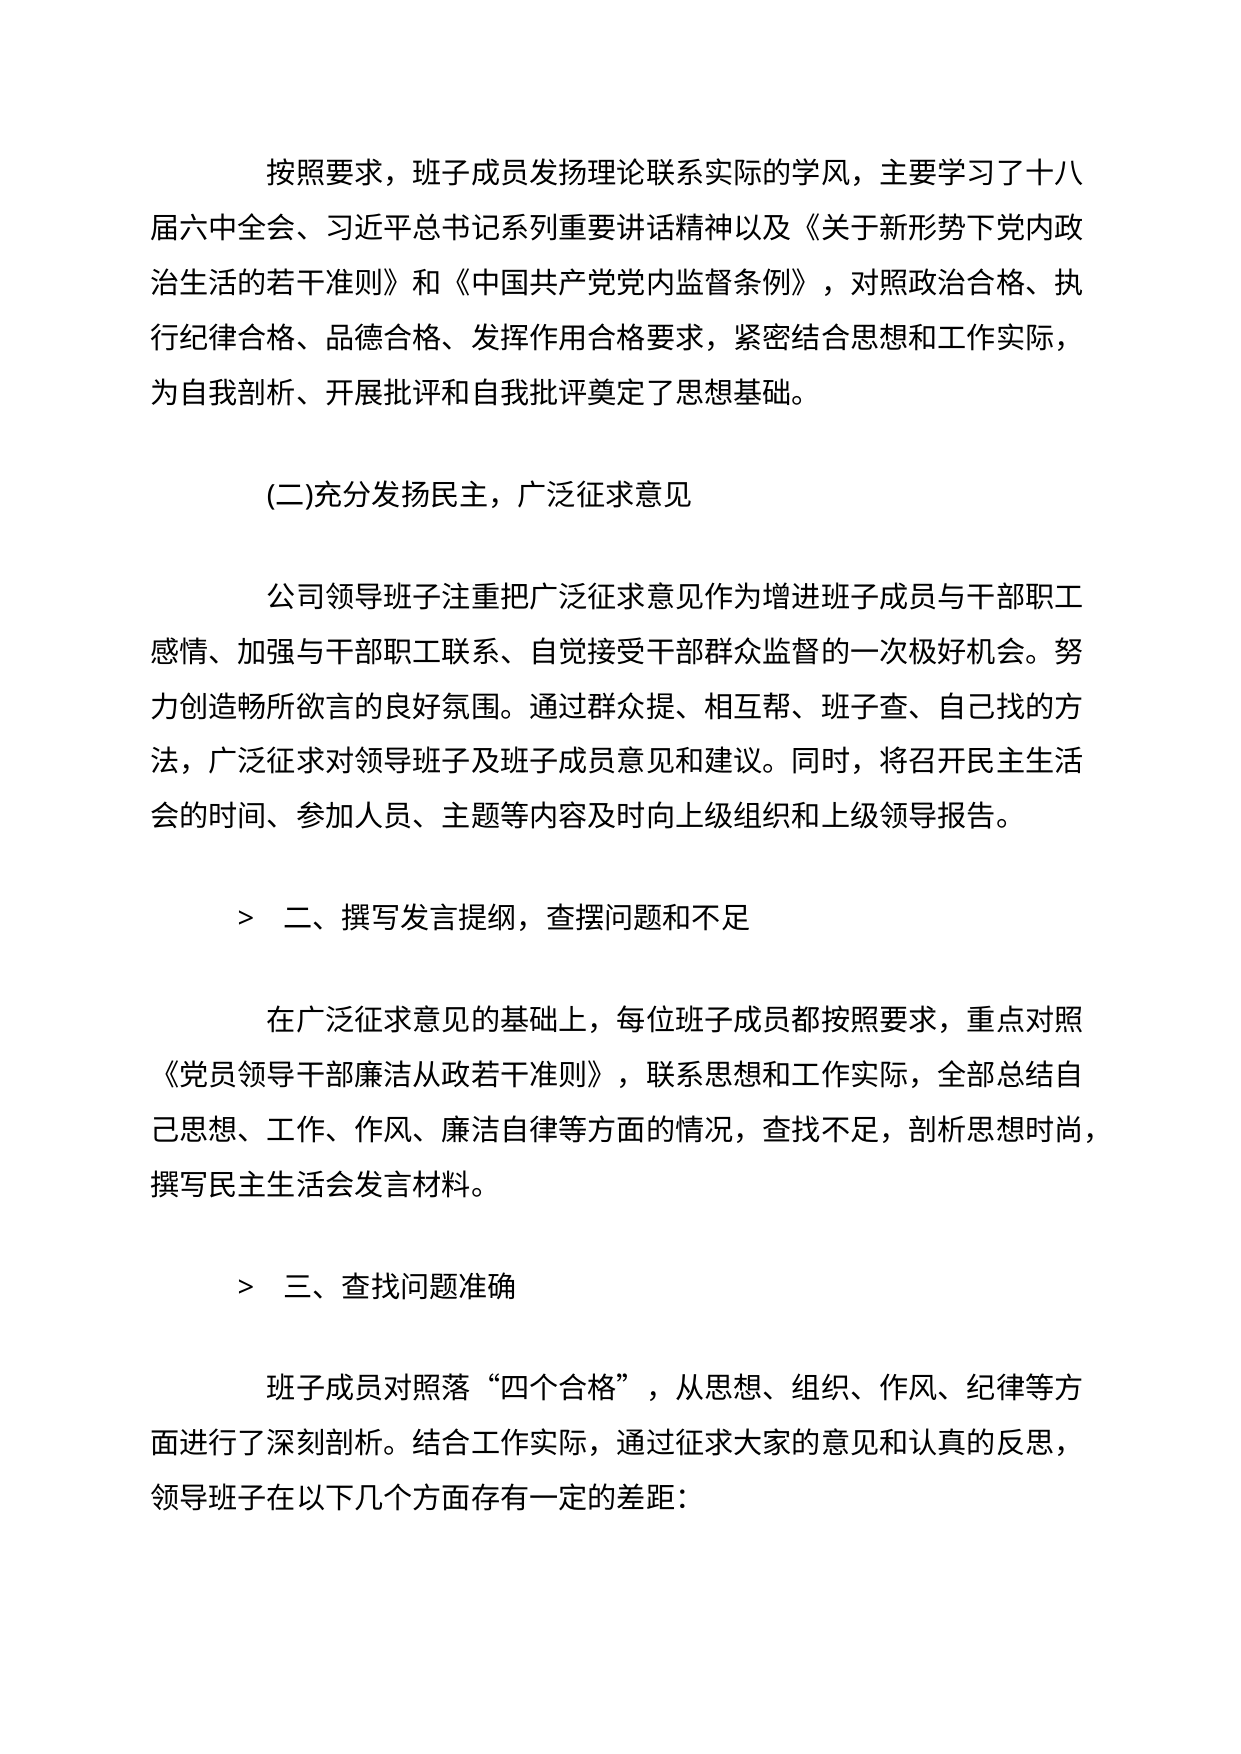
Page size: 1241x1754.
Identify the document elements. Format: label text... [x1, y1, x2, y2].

text > 二、撰写发言提纲，查摆问题和不足 [150, 895, 1090, 937]
text 按照要求，班子成员发扬理论联系实际的学风，主要学习了十八届六中全会、习近平总书记系列重要讲话精神以及《关于新形势下党内政治生活的若干准则》和《中国共产党党内监督条例》，对照政治合格、执行纪律合格、品德合格、发挥作用合格要求，紧密结合思想和工作实际，为自我剖析、开展批评和自我批评奠定了思想基础。 [150, 150, 1090, 412]
text 班子成员对照落“四个合格”，从思想、组织、作风、纪律等方面进行了深刻剖析。结合工作实际，通过征求大家的意见和认真的反思，领导班子在以下几个方面存有一定的差距： [150, 1365, 1090, 1517]
text > 三、查找问题准确 [150, 1263, 1090, 1306]
text 在广泛征求意见的基础上，每位班子成员都按照要求，重点对照《党员领导干部廉洁从政若干准则》，联系思想和工作实际，全部总结自己思想、工作、作风、廉洁自律等方面的情况，查找不足，剖析思想时尚，撰写民主生活会发言材料。 [150, 997, 1090, 1204]
text 公司领导班子注重把广泛征求意见作为增进班子成员与干部职工感情、加强与干部职工联系、自觉接受干部群众监督的一次极好机会。努力创造畅所欲言的良好氛围。通过群众提、相互帮、班子查、自己找的方法，广泛征求对领导班子及班子成员意见和建议。同时，将召开民主生活会的时间、参加人员、主题等内容及时向上级组织和上级领导报告。 [150, 573, 1090, 835]
text (二)充分发扬民主，广泛征求意见 [150, 471, 1090, 514]
